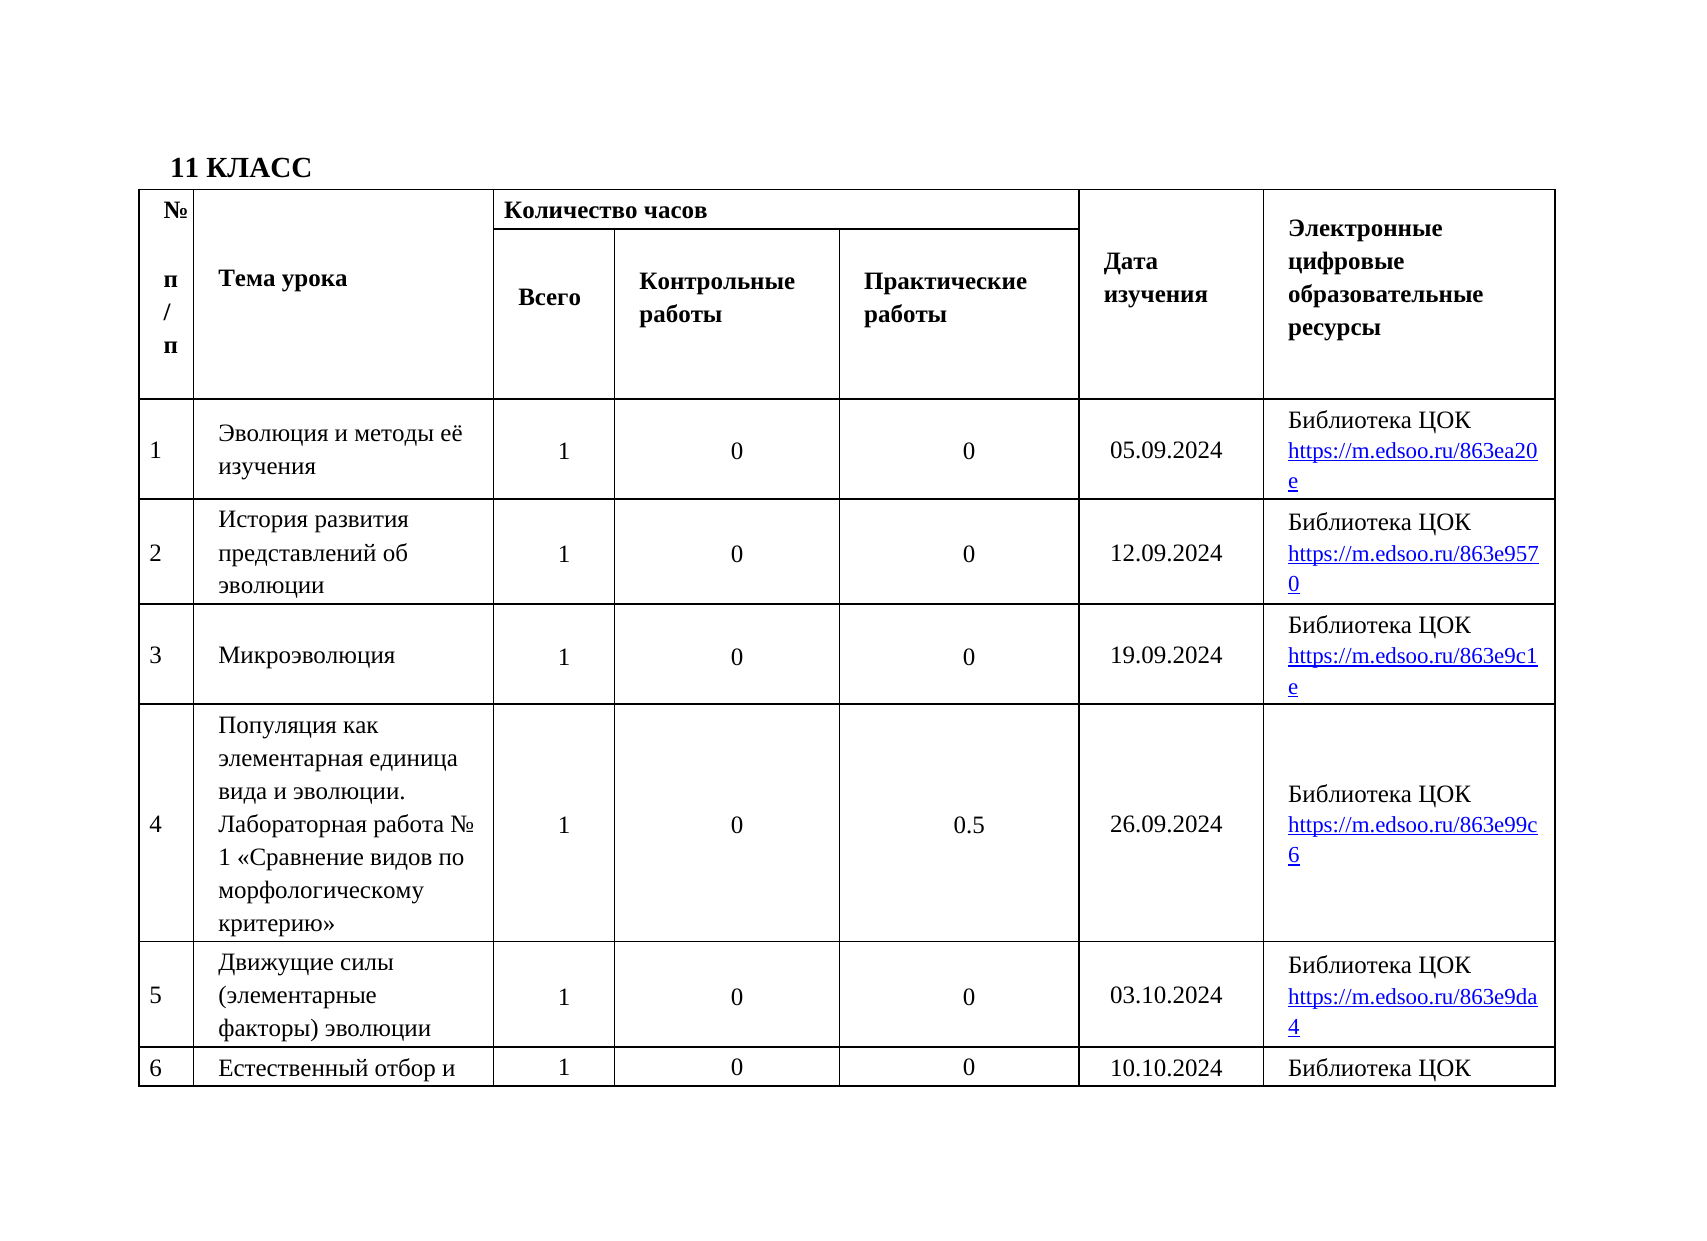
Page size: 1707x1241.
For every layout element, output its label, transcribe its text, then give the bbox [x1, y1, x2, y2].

table_cell 10.10.2024 [1080, 1048, 1263, 1085]
table_cell 19.09.2024 [1080, 605, 1263, 703]
table_cell 26.09.2024 [1080, 705, 1263, 941]
table_cell Эволюция и методы её изучения [194, 400, 493, 498]
table_cell Популяция как элементарная единица вида и эволюции. Лабораторная работа № 1 «Сравнение видов по морфологическому критерию» [194, 705, 493, 941]
table_cell Микроэволюция [194, 605, 493, 703]
table_cell 5 [140, 942, 193, 1046]
table_cell 2 [140, 500, 193, 603]
table_cell Движущие силы (элементарные факторы) эволюции [194, 942, 493, 1046]
table_cell 0 [615, 605, 839, 703]
table_cell Библиотека ЦОК https://m.edsoo.ru/863ea20e [1264, 400, 1554, 498]
table_cell 1 [494, 500, 614, 603]
table_cell 0 [840, 400, 1078, 498]
table_cell 0 [615, 500, 839, 603]
table_header Электронные цифровые образовательные ресурсы [1264, 190, 1554, 398]
table_cell 05.09.2024 [1080, 400, 1263, 498]
table_cell 1 [494, 605, 614, 703]
table_cell 0 [615, 942, 839, 1046]
table_header Количество часов [494, 190, 1078, 228]
table_cell 6 [140, 1048, 193, 1085]
table_cell 0 [615, 400, 839, 498]
table_cell 1 [494, 942, 614, 1046]
table_cell Библиотека ЦОК https://m.edsoo.ru/863e9c1e [1264, 605, 1554, 703]
table_cell 1 [494, 705, 614, 941]
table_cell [194, 1048, 493, 1085]
table_cell 3 [140, 605, 193, 703]
table_cell 0 [615, 1048, 839, 1085]
table_header № п/п [140, 190, 193, 398]
table_cell 12.09.2024 [1080, 500, 1263, 603]
table_cell 03.10.2024 [1080, 942, 1263, 1046]
table_cell Всего [494, 230, 614, 398]
table_cell Практические работы [840, 230, 1078, 398]
table_cell 1 [494, 1048, 614, 1085]
table_cell Библиотека ЦОК https://m.edsoo.ru/863e9570 [1264, 500, 1554, 603]
table_cell 0 [840, 605, 1078, 703]
table_cell 0 [840, 1048, 1078, 1085]
table_cell Контрольные работы [615, 230, 839, 398]
table_cell 4 [140, 705, 193, 941]
text 11 КЛАСС [162, 150, 1557, 183]
table_cell История развития представлений об эволюции [194, 500, 493, 603]
table_header Дата изучения [1080, 190, 1263, 398]
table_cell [1264, 1048, 1554, 1085]
table_header Тема урока [194, 190, 493, 398]
table_cell 0 [840, 500, 1078, 603]
table_cell 1 [494, 400, 614, 498]
table_cell Библиотека ЦОК https://m.edsoo.ru/863e99c6 [1264, 705, 1554, 941]
table_cell 0.5 [840, 705, 1078, 941]
table_cell Библиотека ЦОК https://m.edsoo.ru/863e9da4 [1264, 942, 1554, 1046]
table_cell 1 [140, 400, 193, 498]
table_cell 0 [840, 942, 1078, 1046]
table_cell 0 [615, 705, 839, 941]
